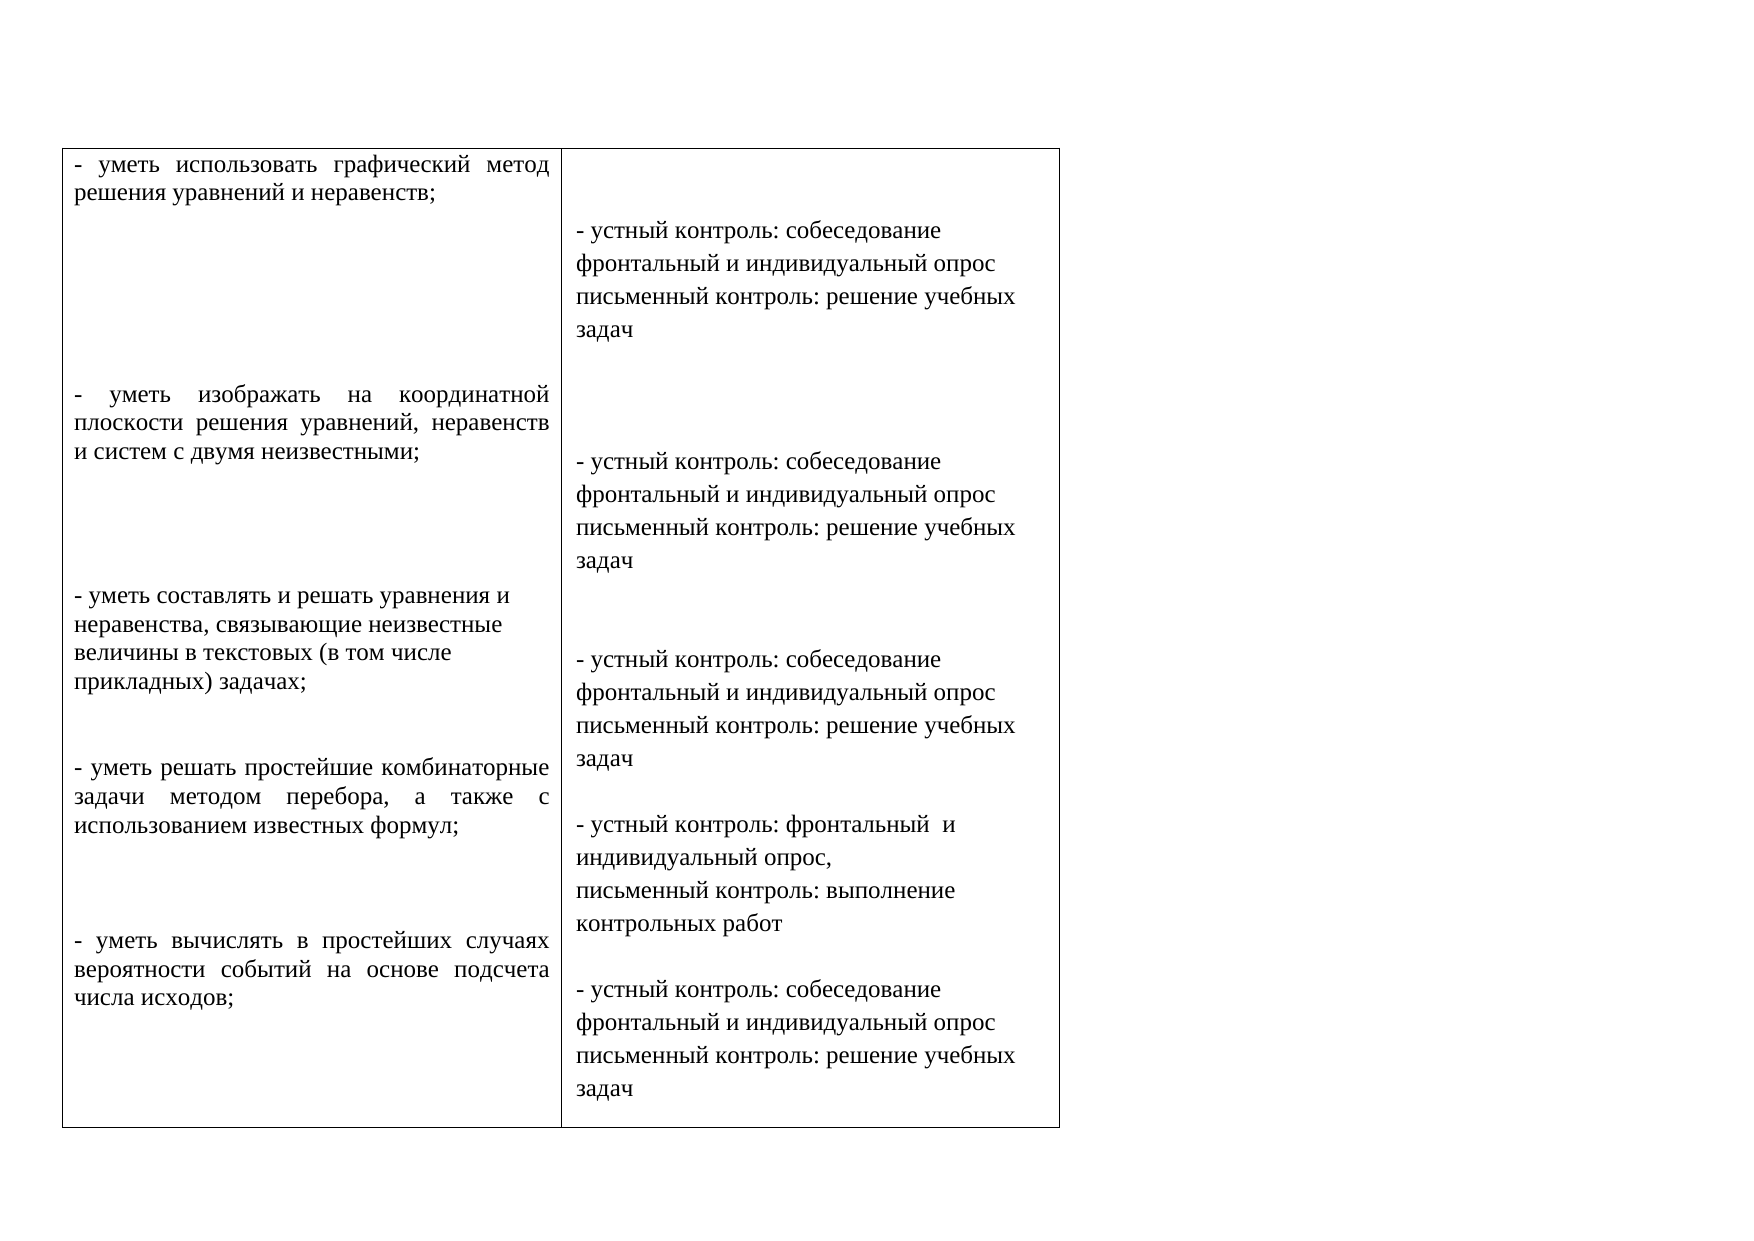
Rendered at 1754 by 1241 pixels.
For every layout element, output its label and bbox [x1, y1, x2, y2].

table_cell [562, 149, 1059, 1127]
table_cell [63, 149, 561, 1127]
